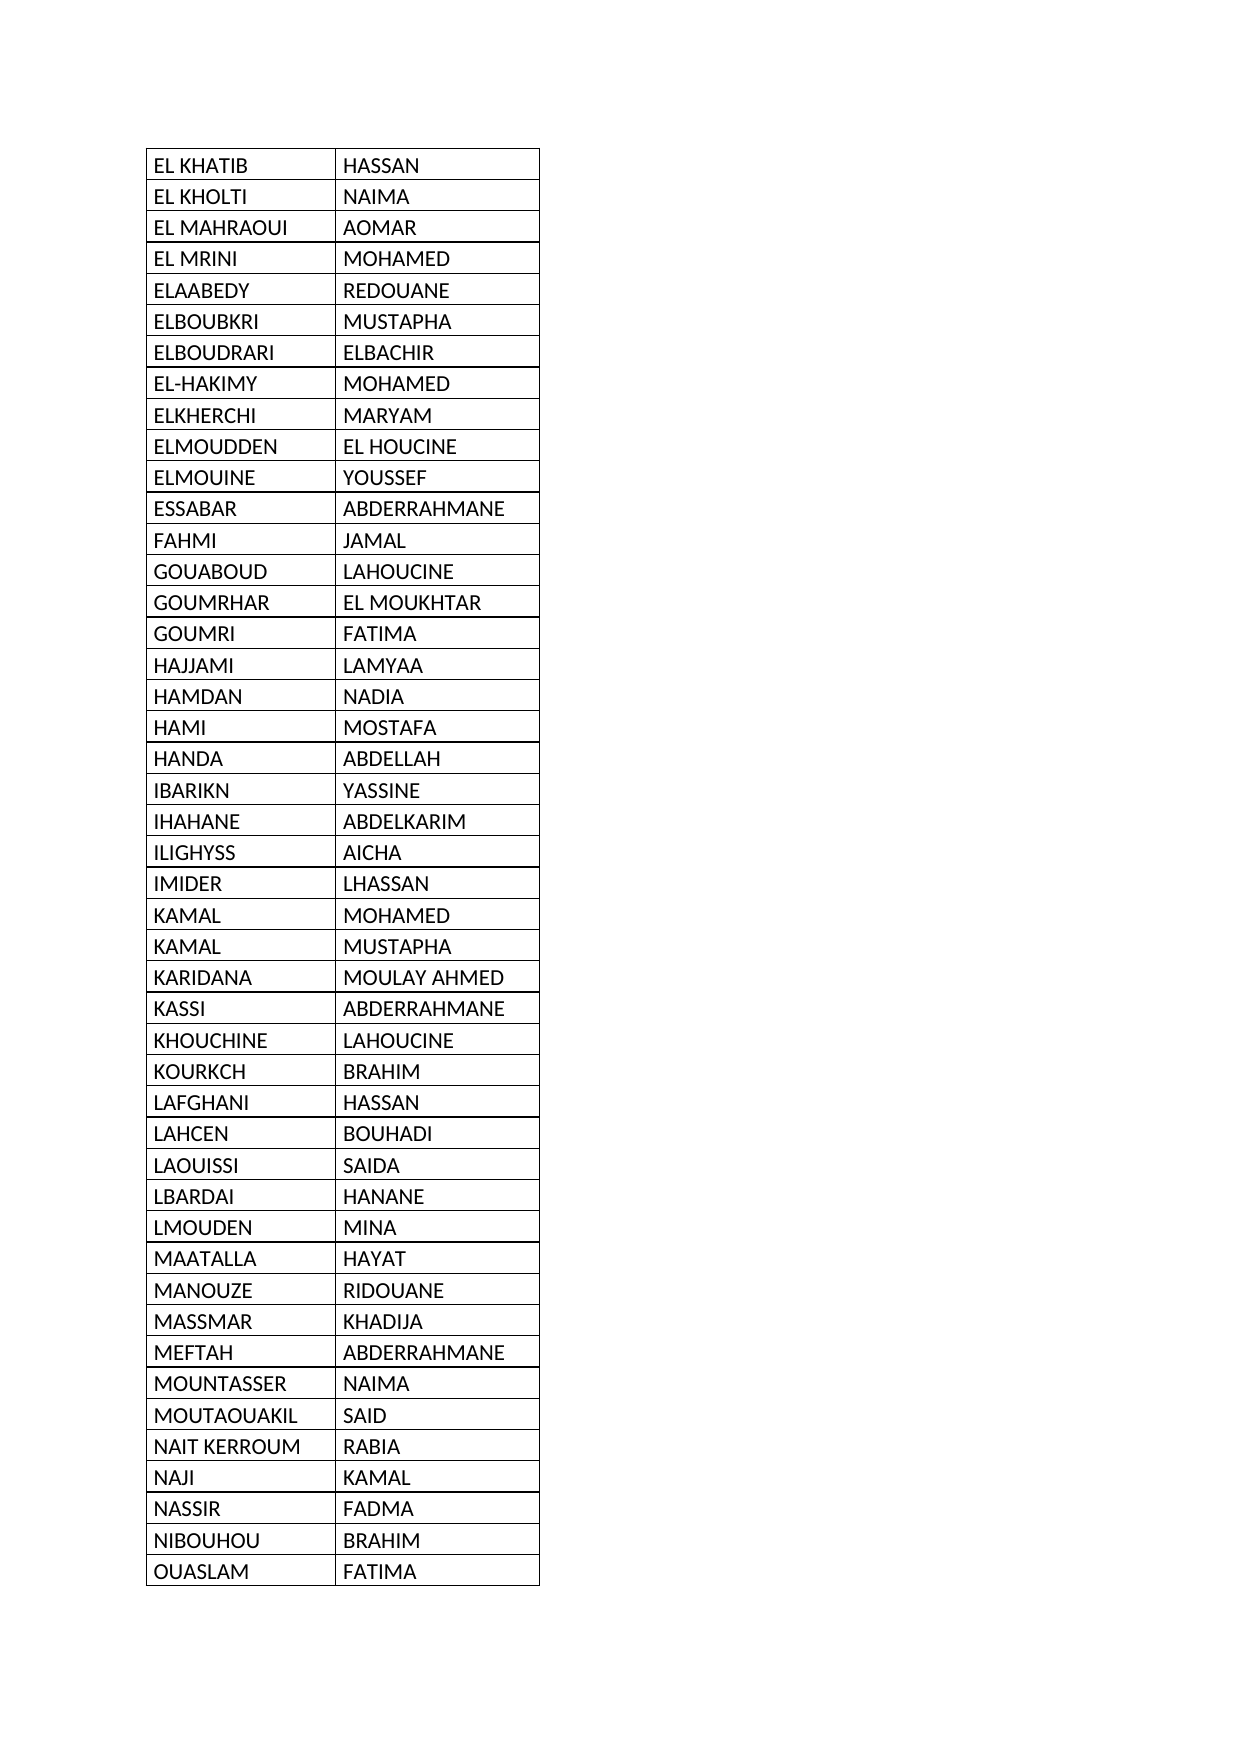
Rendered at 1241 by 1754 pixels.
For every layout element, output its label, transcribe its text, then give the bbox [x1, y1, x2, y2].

table_cell ELKHERCHI [147, 399, 335, 429]
table_cell SAID [336, 1399, 539, 1429]
table_cell ILIGHYSS [147, 836, 335, 866]
table_cell IMIDER [147, 868, 335, 898]
table_cell LAHOUCINE [336, 1024, 539, 1054]
table_cell ABDELKARIM [336, 805, 539, 835]
table_cell HASSAN [336, 1086, 539, 1116]
table_cell MUSTAPHA [336, 930, 539, 960]
table_cell NAIMA [336, 1368, 539, 1398]
table_cell EL MAHRAOUI [147, 211, 335, 241]
table_cell NAJI [147, 1461, 335, 1491]
table_cell ESSABAR [147, 493, 335, 523]
table_cell AICHA [336, 836, 539, 866]
table_cell FATIMA [336, 618, 539, 648]
table_cell EL KHOLTI [147, 180, 335, 210]
table_cell HAMI [147, 711, 335, 741]
table_cell FATIMA [336, 1555, 539, 1585]
table_cell NAIT KERROUM [147, 1430, 335, 1460]
table_cell GOUMRI [147, 618, 335, 648]
table_cell RABIA [336, 1430, 539, 1460]
table_cell NIBOUHOU [147, 1524, 335, 1554]
table_cell MOULAY AHMED [336, 961, 539, 991]
table_cell REDOUANE [336, 274, 539, 304]
table_cell ELAABEDY [147, 274, 335, 304]
table_cell KASSI [147, 993, 335, 1023]
table_cell ELBOUDRARI [147, 336, 335, 366]
table_cell EL MRINI [147, 243, 335, 273]
table_cell BRAHIM [336, 1524, 539, 1554]
table_cell NADIA [336, 680, 539, 710]
table_cell HASSAN [336, 149, 539, 179]
table_cell KHADIJA [336, 1305, 539, 1335]
table_cell NASSIR [147, 1493, 335, 1523]
table_cell ELMOUDDEN [147, 430, 335, 460]
table_cell EL KHATIB [147, 149, 335, 179]
table_cell ELBACHIR [336, 336, 539, 366]
table_cell MOSTAFA [336, 711, 539, 741]
table_cell MOUTAOUAKIL [147, 1399, 335, 1429]
table_cell IBARIKN [147, 774, 335, 804]
table_cell LAMYAA [336, 649, 539, 679]
table_cell OUASLAM [147, 1555, 335, 1585]
table_cell EL MOUKHTAR [336, 586, 539, 616]
table_cell MOHAMED [336, 899, 539, 929]
table_cell LHASSAN [336, 868, 539, 898]
table_cell HAYAT [336, 1243, 539, 1273]
table_cell HANDA [147, 743, 335, 773]
table_cell MUSTAPHA [336, 305, 539, 335]
table_cell KAMAL [336, 1461, 539, 1491]
table_cell FAHMI [147, 524, 335, 554]
table_cell ELBOUBKRI [147, 305, 335, 335]
table_cell LAOUISSI [147, 1149, 335, 1179]
table_cell HANANE [336, 1180, 539, 1210]
table_cell ELMOUINE [147, 461, 335, 491]
table_cell LMOUDEN [147, 1211, 335, 1241]
table_cell BRAHIM [336, 1055, 539, 1085]
table_cell NAIMA [336, 180, 539, 210]
table_cell JAMAL [336, 524, 539, 554]
table_cell ABDERRAHMANE [336, 993, 539, 1023]
table_cell BOUHADI [336, 1118, 539, 1148]
table_cell HAJJAMI [147, 649, 335, 679]
table_cell EL HOUCINE [336, 430, 539, 460]
table_cell SAIDA [336, 1149, 539, 1179]
table_cell RIDOUANE [336, 1274, 539, 1304]
table_cell FADMA [336, 1493, 539, 1523]
table_cell HAMDAN [147, 680, 335, 710]
table_cell EL-HAKIMY [147, 368, 335, 398]
table_cell KARIDANA [147, 961, 335, 991]
table_cell GOUMRHAR [147, 586, 335, 616]
table_cell IHAHANE [147, 805, 335, 835]
table_cell KAMAL [147, 930, 335, 960]
table_cell MOUNTASSER [147, 1368, 335, 1398]
table_cell KHOUCHINE [147, 1024, 335, 1054]
table_cell LAHOUCINE [336, 555, 539, 585]
table_cell MASSMAR [147, 1305, 335, 1335]
table_cell MAATALLA [147, 1243, 335, 1273]
table_cell YOUSSEF [336, 461, 539, 491]
table_cell MARYAM [336, 399, 539, 429]
table_cell MOHAMED [336, 243, 539, 273]
table_cell LAFGHANI [147, 1086, 335, 1116]
table_cell ABDELLAH [336, 743, 539, 773]
table_cell ABDERRAHMANE [336, 1336, 539, 1366]
table_cell MEFTAH [147, 1336, 335, 1366]
table_cell KOURKCH [147, 1055, 335, 1085]
table_cell LBARDAI [147, 1180, 335, 1210]
table_cell ABDERRAHMANE [336, 493, 539, 523]
table_cell MOHAMED [336, 368, 539, 398]
table_cell AOMAR [336, 211, 539, 241]
table_cell LAHCEN [147, 1118, 335, 1148]
table_cell MANOUZE [147, 1274, 335, 1304]
table_cell YASSINE [336, 774, 539, 804]
table_cell GOUABOUD [147, 555, 335, 585]
table_cell KAMAL [147, 899, 335, 929]
table_cell MINA [336, 1211, 539, 1241]
